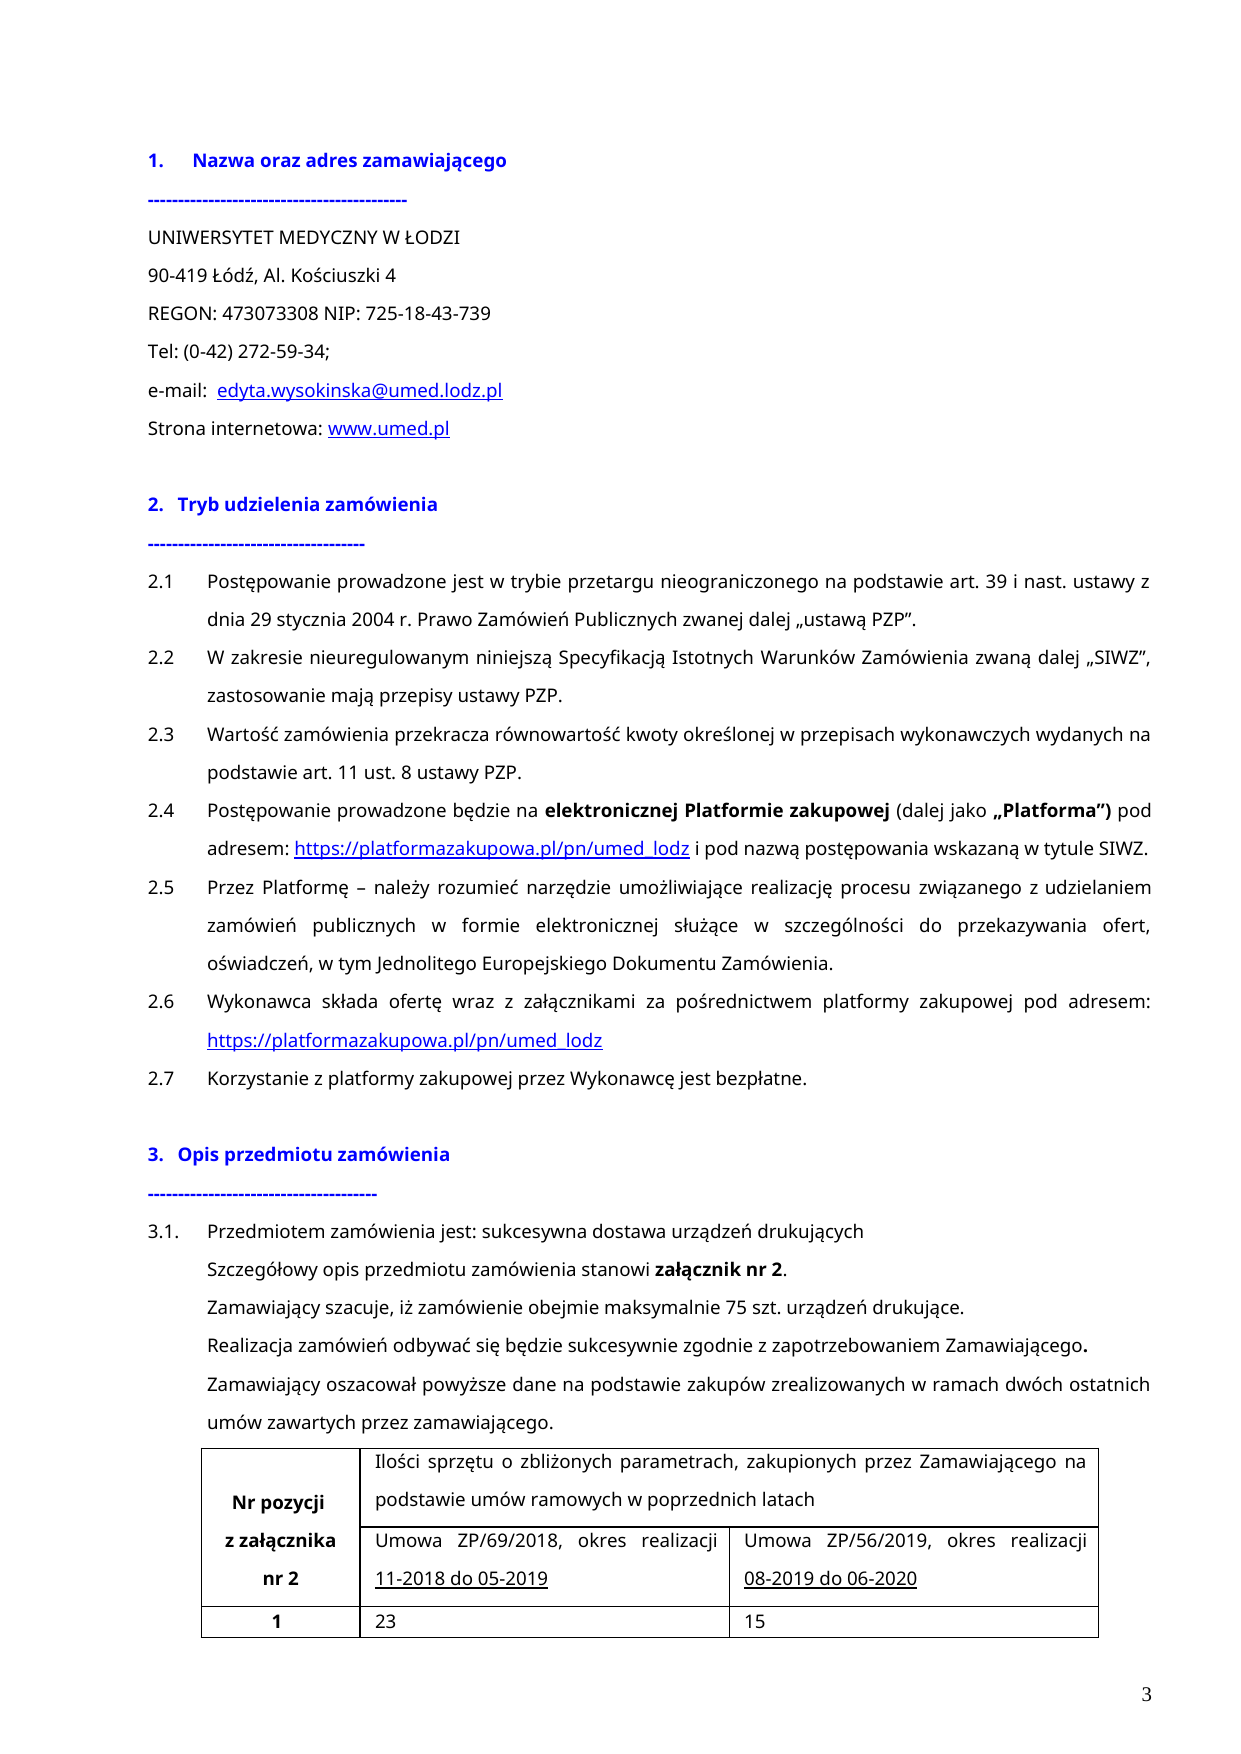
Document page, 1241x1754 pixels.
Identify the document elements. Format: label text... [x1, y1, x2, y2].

list W zakresie nieuregulowanym niniejszą Specyfikacją Istotnych Warunków Zamówienia zwaną dalej „SIWZ”, zastosowanie mają przepisy ustawy PZP. [148, 644, 1152, 708]
list Korzystanie z platformy zakupowej przez Wykonawcę jest bezpłatne. [148, 1065, 1152, 1091]
list Wartość zamówienia przekracza równowartość kwoty określonej w przepisach wykonawczych wydanych na podstawie art. 11 ust. 8 ustawy PZP. [148, 721, 1152, 785]
text Zamawiający szacuje, iż zamówienie obejmie maksymalnie 75 szt. urządzeń drukujące. [207, 1294, 1152, 1320]
table_header Nr pozycji z załącznika nr 2 [202, 1449, 359, 1606]
text Tel: (0-42) 272-59-34; [148, 339, 1152, 364]
list Postępowanie prowadzone będzie na elektronicznej Platformie zakupowej (dalej jako „Platforma”) pod adresem: https://platformazakupowa.pl/pn/umed_lodz i pod nazwą postępowania wskazaną w tytule SIWZ. [148, 797, 1152, 861]
text ------------------------------------------- [148, 186, 1152, 211]
table_cell 23 [361, 1607, 729, 1637]
table_cell 1 [202, 1607, 359, 1637]
text REGON: 473073308 NIP: 725-18-43-739 [148, 301, 1152, 326]
list Opis przedmiotu zamówienia [148, 1142, 1152, 1167]
text Realizacja zamówień odbywać się będzie sukcesywnie zgodnie z zapotrzebowaniem Zamawiającego. [207, 1333, 1152, 1358]
text UNIWERSYTET MEDYCZNY W ŁODZI [148, 224, 1152, 249]
text e-mail: edyta.wysokinska@umed.lodz.pl [148, 377, 1152, 402]
text ------------------------------------ [148, 530, 1152, 555]
list Postępowanie prowadzone jest w trybie przetargu nieograniczonego na podstawie art. 39 i nast. ustawy z dnia 29 stycznia 2004 r. Prawo Zamówień Publicznych zwanej dalej „ustawą PZP”. [148, 568, 1152, 632]
table_cell Umowa ZP/56/2019, okres realizacji 08-2019 do 06-2020 [730, 1528, 1098, 1606]
list Przez Platformę – należy rozumieć narzędzie umożliwiające realizację procesu związanego z udzielaniem zamówień publicznych w formie elektronicznej służące w szczególności do przekazywania ofert, oświadczeń, w tym Jednolitego Europejskiego Dokumentu Zamówienia. [148, 874, 1152, 976]
list Tryb udzielenia zamówienia [148, 492, 1152, 517]
text Strona internetowa: www.umed.pl [148, 415, 1152, 441]
table_cell Umowa ZP/69/2018, okres realizacji 11-2018 do 05-2019 [361, 1528, 729, 1606]
list Przedmiotem zamówienia jest: sukcesywna dostawa urządzeń drukujących [148, 1218, 1152, 1243]
list Nazwa oraz adres zamawiającego [148, 148, 1152, 173]
table_cell 15 [730, 1607, 1098, 1637]
list Wykonawca składa ofertę wraz z załącznikami za pośrednictwem platformy zakupowej pod adresem: https://platformazakupowa.pl/pn/umed_lodz [148, 989, 1152, 1052]
table_header Ilości sprzętu o zbliżonych parametrach, zakupionych przez Zamawiającego na podstawie umów ramowych w poprzednich latach [361, 1449, 1098, 1526]
text Zamawiający oszacował powyższe dane na podstawie zakupów zrealizowanych w ramach dwóch ostatnich umów zawartych przez zamawiającego. [207, 1371, 1152, 1435]
text Szczegółowy opis przedmiotu zamówienia stanowi załącznik nr 2. [207, 1256, 1152, 1282]
text -------------------------------------- [148, 1180, 1152, 1205]
text 90-419 Łódź, Al. Kościuszki 4 [148, 262, 1152, 288]
